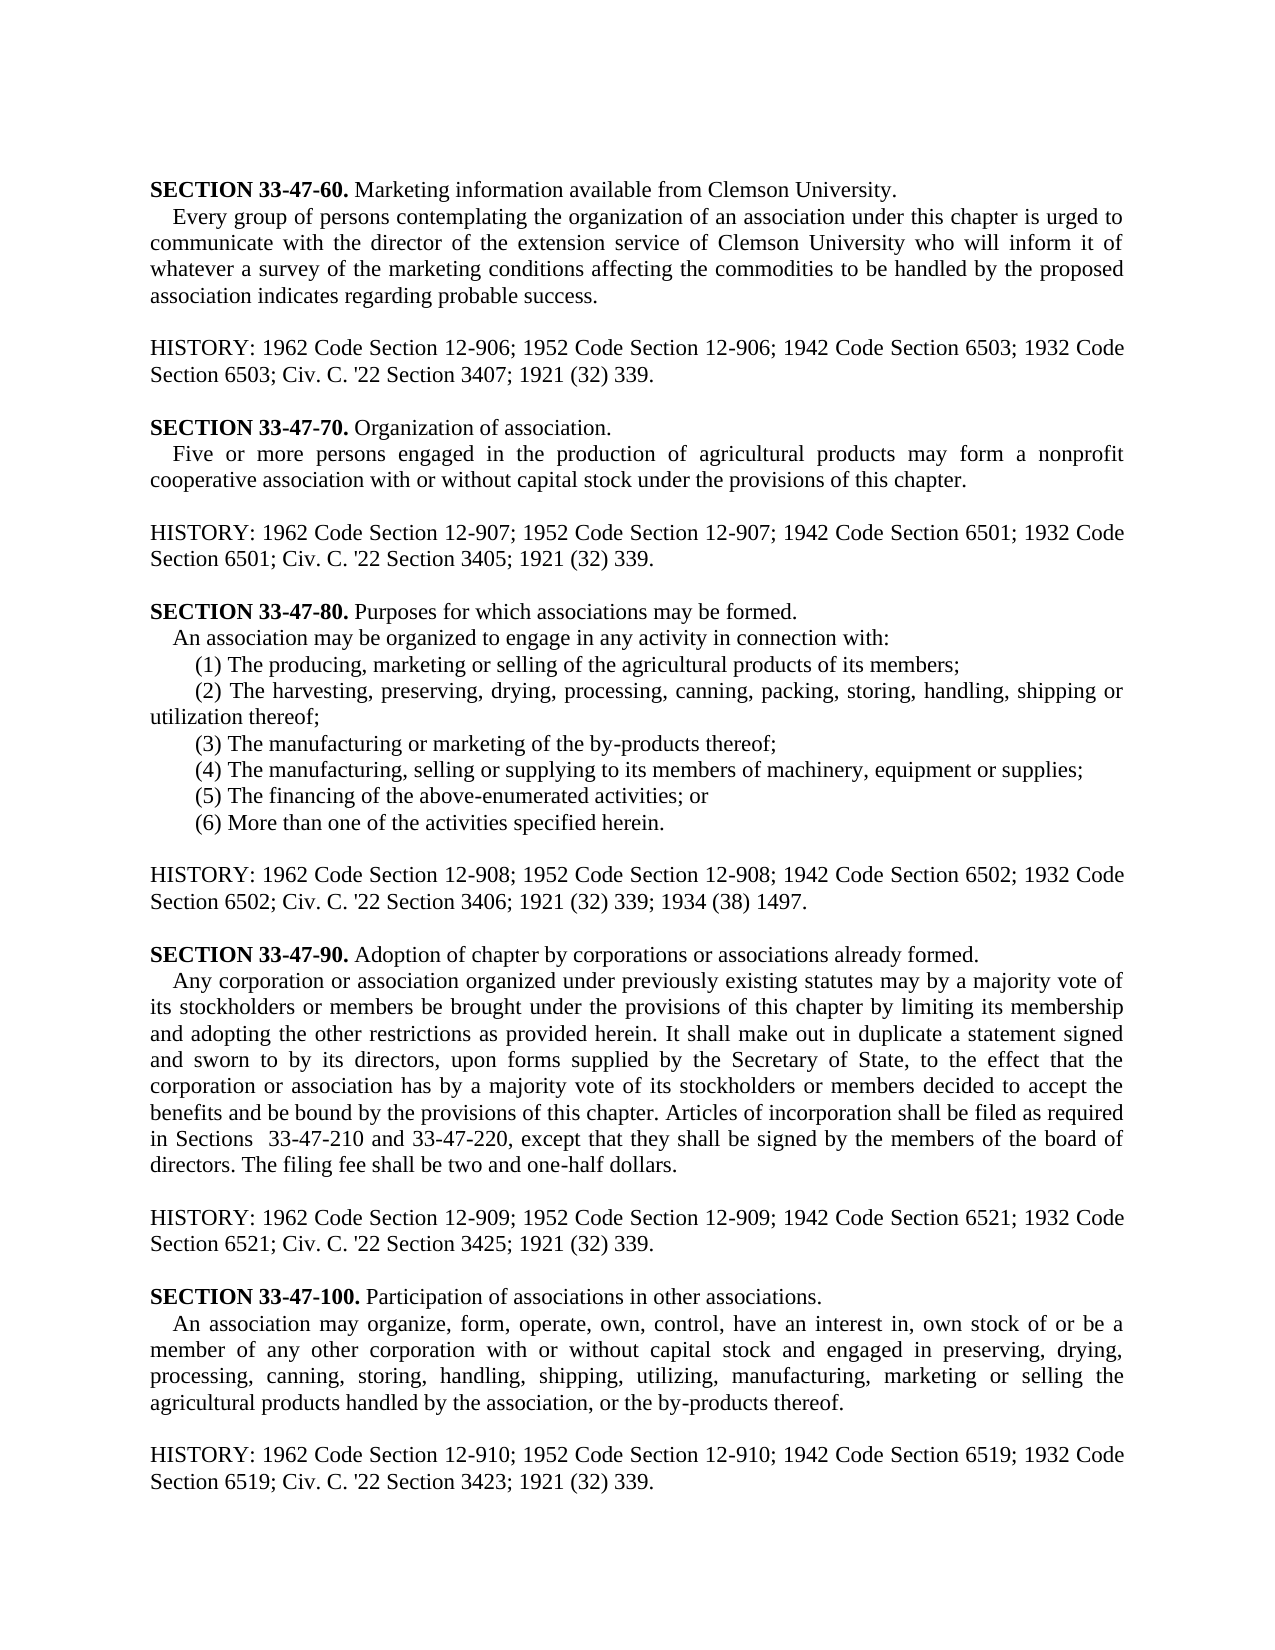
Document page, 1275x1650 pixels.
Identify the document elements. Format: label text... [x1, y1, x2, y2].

text Every group of persons contemplating the organization of an association under this chapter is urged to communicate with the director of the extension service of Clemson University who will inform it of whatever a survey of the marketing conditions affecting the commodities to be handled by the proposed association indicates regarding probable success. [150, 203, 1125, 308]
text SECTION 33-47-80. Purposes for which associations may be formed. [150, 598, 1125, 624]
text Any corporation or association organized under previously existing statutes may by a majority vote of its stockholders or members be brought under the provisions of this chapter by limiting its membership and adopting the other restrictions as provided herein. It shall make out in duplicate a statement signed and sworn to by its directors, upon forms supplied by the Secretary of State, to the effect that the corporation or association has by a majority vote of its stockholders or members decided to accept the benefits and be bound by the provisions of this chapter. Articles of incorporation shall be filed as required in Sections 33-47-210 and 33-47-220, except that they shall be signed by the members of the board of directors. The filing fee shall be two and one-half dollars. [150, 967, 1125, 1178]
text (2) The harvesting, preserving, drying, processing, canning, packing, storing, handling, shipping or utilization thereof; [150, 677, 1125, 730]
text HISTORY: 1962 Code Section 12-906; 1952 Code Section 12-906; 1942 Code Section 6503; 1932 Code Section 6503; Civ. C. '22 Section 3407; 1921 (32) 339. [150, 334, 1125, 387]
text Five or more persons engaged in the production of agricultural products may form a nonprofit cooperative association with or without capital stock under the provisions of this chapter. [150, 440, 1125, 493]
text HISTORY: 1962 Code Section 12-907; 1952 Code Section 12-907; 1942 Code Section 6501; 1932 Code Section 6501; Civ. C. '22 Section 3405; 1921 (32) 339. [150, 519, 1125, 572]
text SECTION 33-47-60. Marketing information available from Clemson University. [150, 176, 1125, 203]
text SECTION 33-47-100. Participation of associations in other associations. [150, 1283, 1125, 1309]
text HISTORY: 1962 Code Section 12-909; 1952 Code Section 12-909; 1942 Code Section 6521; 1932 Code Section 6521; Civ. C. '22 Section 3425; 1921 (32) 339. [150, 1204, 1125, 1257]
text SECTION 33-47-90. Adoption of chapter by corporations or associations already formed. [150, 941, 1125, 967]
text (6) More than one of the activities specified herein. [150, 809, 1125, 835]
text An association may be organized to engage in any activity in connection with: [150, 624, 1125, 651]
text HISTORY: 1962 Code Section 12-910; 1952 Code Section 12-910; 1942 Code Section 6519; 1932 Code Section 6519; Civ. C. '22 Section 3423; 1921 (32) 339. [150, 1441, 1125, 1494]
text An association may organize, form, operate, own, control, have an interest in, own stock of or be a member of any other corporation with or without capital stock and engaged in preserving, drying, processing, canning, storing, handling, shipping, utilizing, manufacturing, marketing or selling the agricultural products handled by the association, or the by-products thereof. [150, 1309, 1125, 1415]
text HISTORY: 1962 Code Section 12-908; 1952 Code Section 12-908; 1942 Code Section 6502; 1932 Code Section 6502; Civ. C. '22 Section 3406; 1921 (32) 339; 1934 (38) 1497. [150, 862, 1125, 914]
text (4) The manufacturing, selling or supplying to its members of machinery, equipment or supplies; [150, 756, 1125, 782]
text (3) The manufacturing or marketing of the by-products thereof; [150, 730, 1125, 756]
text (1) The producing, marketing or selling of the agricultural products of its members; [150, 651, 1125, 677]
text SECTION 33-47-70. Organization of association. [150, 413, 1125, 440]
text (5) The financing of the above-enumerated activities; or [150, 782, 1125, 809]
